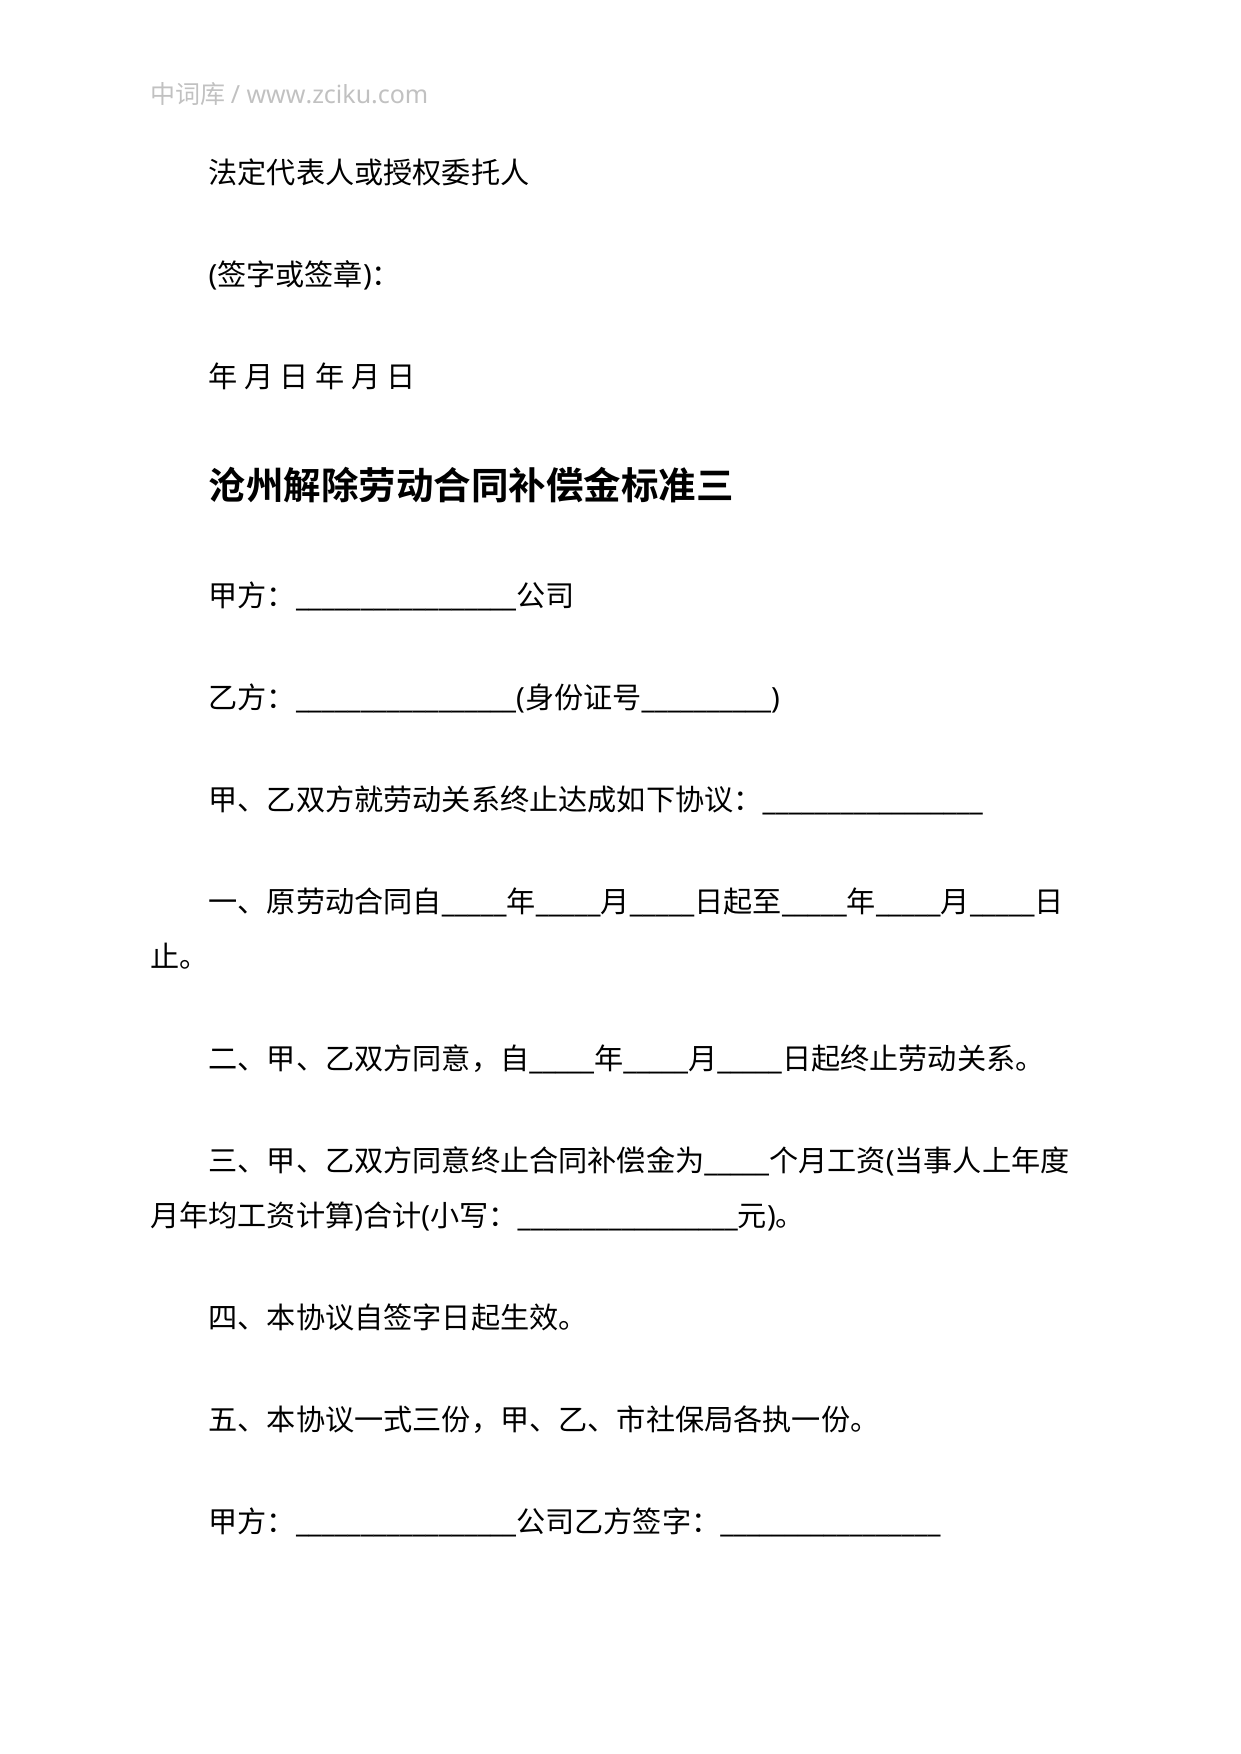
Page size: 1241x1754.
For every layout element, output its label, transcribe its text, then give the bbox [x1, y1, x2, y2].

text (签字或签章)： [150, 252, 1090, 294]
text 沧州解除劳动合同补偿金标准三 [150, 456, 1090, 510]
text 甲方：_________________公司乙方签字：_________________ [150, 1498, 1090, 1541]
text 乙方：_________________(身份证号__________) [150, 675, 1090, 717]
text 二、甲、乙双方同意，自_____年_____月_____日起终止劳动关系。 [150, 1036, 1090, 1078]
text 三、甲、乙双方同意终止合同补偿金为_____个月工资(当事人上年度月年均工资计算)合计(小写：_________________元)。 [150, 1138, 1090, 1235]
text 四、本协议自签字日起生效。 [150, 1294, 1090, 1337]
text 甲方：_________________公司 [150, 573, 1090, 615]
text 一、原劳动合同自_____年_____月_____日起至_____年_____月_____日止。 [150, 879, 1090, 976]
text 甲、乙双方就劳动关系终止达成如下协议：_________________ [150, 777, 1090, 819]
text 五、本协议一式三份，甲、乙、市社保局各执一份。 [150, 1396, 1090, 1439]
text 年 月 日 年 月 日 [150, 354, 1090, 396]
text 法定代表人或授权委托人 [150, 150, 1090, 192]
